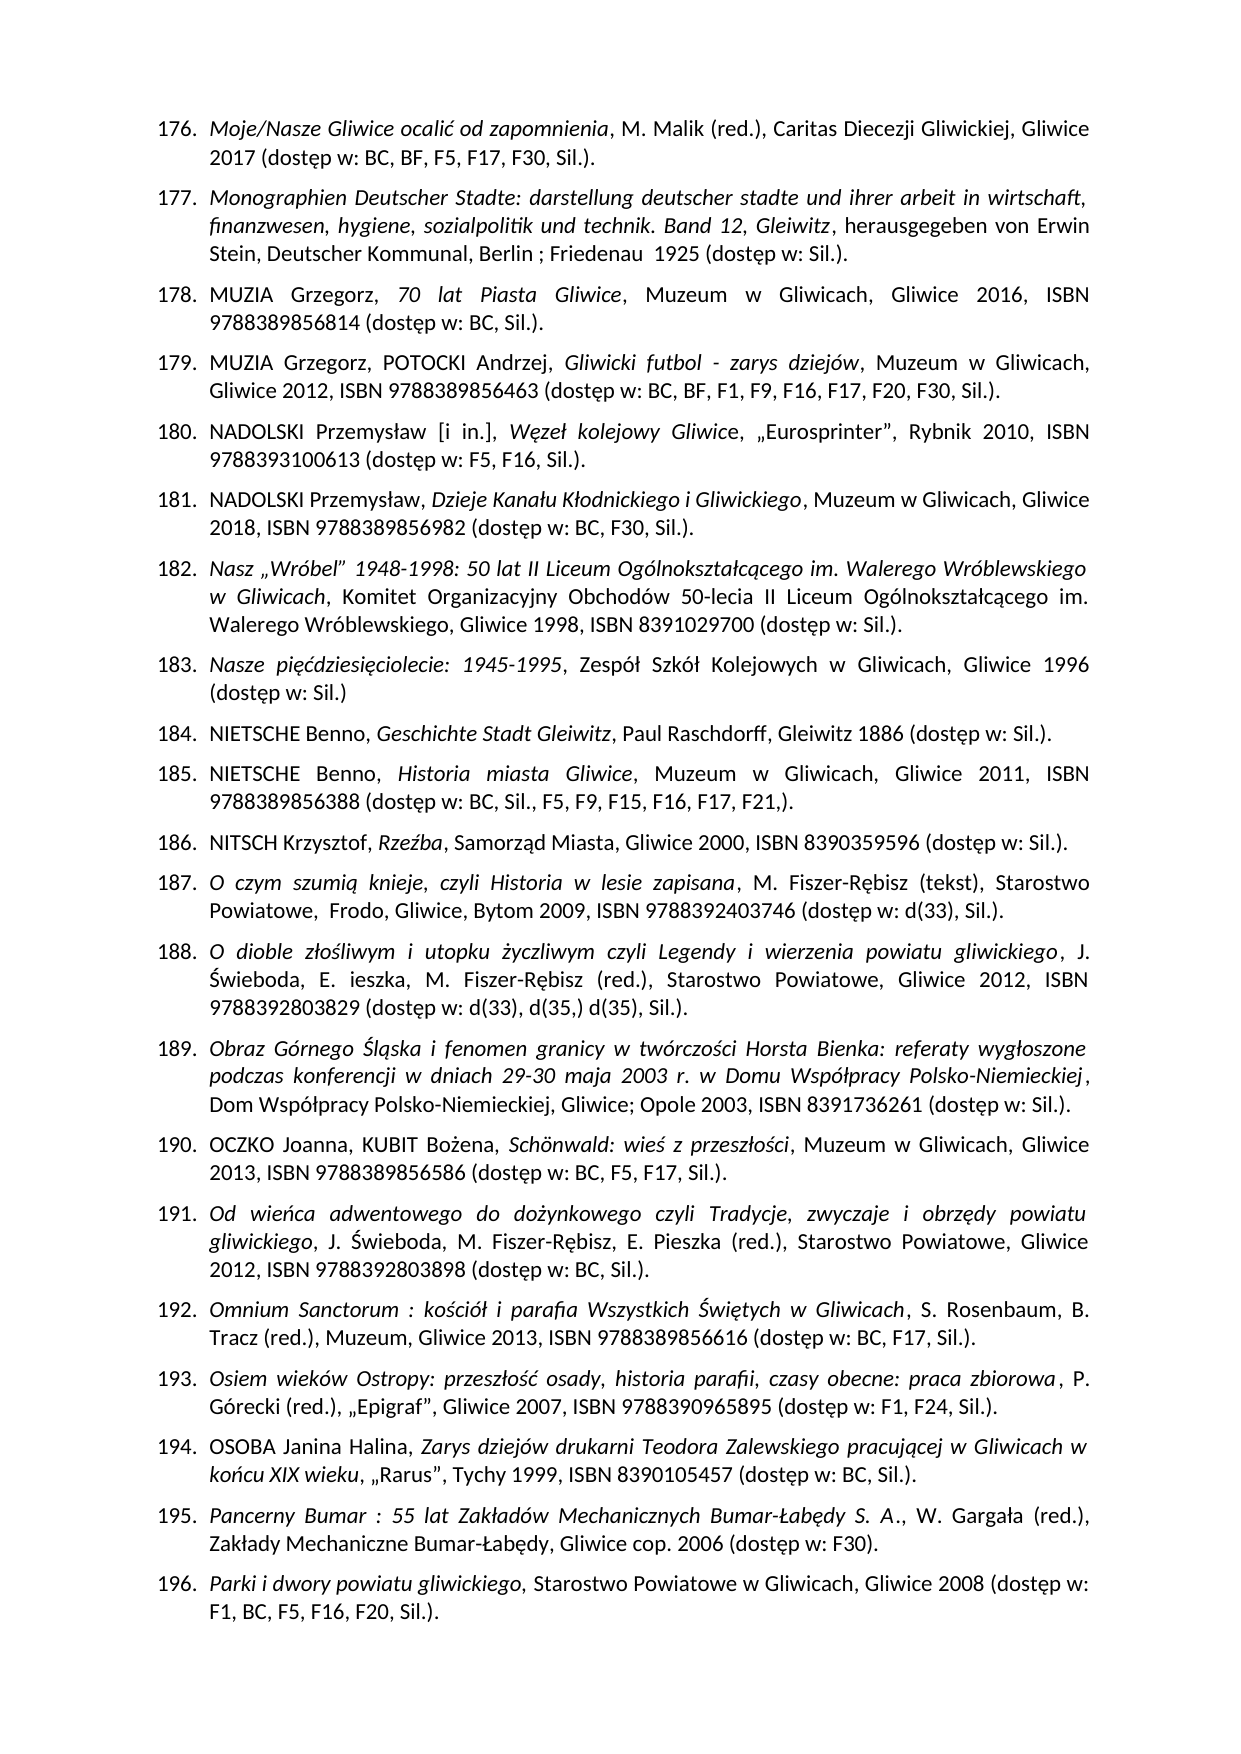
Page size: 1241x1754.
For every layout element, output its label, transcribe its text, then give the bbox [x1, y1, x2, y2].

list OCZKO Joanna, KUBIT Bożena, Schönwald: wieś z przeszłości, Muzeum w Gliwicach, Gliwice 2013, ISBN 9788389856586 (dostęp w: BC, F5, F17, Sil.). [157, 1130, 1090, 1186]
list O dioble złośliwym i utopku życzliwym czyli Legendy i wierzenia powiatu gliwickiego, J. Świeboda, E. ieszka, M. Fiszer-Rębisz (red.), Starostwo Powiatowe, Gliwice 2012, ISBN 9788392803829 (dostęp w: d(33), d(35,) d(35), Sil.). [157, 937, 1090, 1021]
list Parki i dwory powiatu gliwickiego, Starostwo Powiatowe w Gliwicach, Gliwice 2008 (dostęp w: F1, BC, F5, F16, F20, Sil.). [157, 1569, 1090, 1626]
list NIETSCHE Benno, Geschichte Stadt Gleiwitz, Paul Raschdorff, Gleiwitz 1886 (dostęp w: Sil.). [157, 719, 1090, 747]
list Moje/Nasze Gliwice ocalić od zapomnienia, M. Malik (red.), Caritas Diecezji Gliwickiej, Gliwice 2017 (dostęp w: BC, BF, F5, F17, F30, Sil.). [157, 114, 1090, 171]
list NITSCH Krzysztof, Rzeźba, Samorząd Miasta, Gliwice 2000, ISBN 8390359596 (dostęp w: Sil.). [157, 828, 1090, 856]
list Omnium Sanctorum : kościół i parafia Wszystkich Świętych w Gliwicach, S. Rosenbaum, B. Tracz (red.), Muzeum, Gliwice 2013, ISBN 9788389856616 (dostęp w: BC, F17, Sil.). [157, 1295, 1090, 1351]
list Osiem wieków Ostropy: przeszłość osady, historia parafii, czasy obecne: praca zbiorowa, P. Górecki (red.), „Epigraf”, Gliwice 2007, ISBN 9788390965895 (dostęp w: F1, F24, Sil.). [157, 1364, 1090, 1420]
list Obraz Górnego Śląska i fenomen granicy w twórczości Horsta Bienka: referaty wygłoszone podczas konferencji w dniach 29-30 maja 2003 r. w Domu Współpracy Polsko-Niemieckiej, Dom Współpracy Polsko-Niemieckiej, Gliwice; Opole 2003, ISBN 8391736261 (dostęp w: Sil.). [157, 1034, 1090, 1118]
list Monographien Deutscher Stadte: darstellung deutscher stadte und ihrer arbeit in wirtschaft, finanzwesen, hygiene, sozialpolitik und technik. Band 12, Gleiwitz, herausgegeben von Erwin Stein, Deutscher Kommunal, Berlin ; Friedenau 1925 (dostęp w: Sil.). [157, 183, 1090, 267]
list NADOLSKI Przemysław [i in.], Węzeł kolejowy Gliwice, „Eurosprinter”, Rybnik 2010, ISBN 9788393100613 (dostęp w: F5, F16, Sil.). [157, 417, 1090, 473]
list O czym szumią knieje, czyli Historia w lesie zapisana, M. Fiszer-Rębisz (tekst), Starostwo Powiatowe, Frodo, Gliwice, Bytom 2009, ISBN 9788392403746 (dostęp w: d(33), Sil.). [157, 868, 1090, 924]
list MUZIA Grzegorz, POTOCKI Andrzej, Gliwicki futbol - zarys dziejów, Muzeum w Gliwicach, Gliwice 2012, ISBN 9788389856463 (dostęp w: BC, BF, F1, F9, F16, F17, F20, F30, Sil.). [157, 348, 1090, 404]
list NADOLSKI Przemysław, Dzieje Kanału Kłodnickiego i Gliwickiego, Muzeum w Gliwicach, Gliwice 2018, ISBN 9788389856982 (dostęp w: BC, F30, Sil.). [157, 485, 1090, 541]
list Pancerny Bumar : 55 lat Zakładów Mechanicznych Bumar-Łabędy S. A., W. Gargała (red.), Zakłady Mechaniczne Bumar-Łabędy, Gliwice cop. 2006 (dostęp w: F30). [157, 1501, 1090, 1557]
list MUZIA Grzegorz, 70 lat Piasta Gliwice, Muzeum w Gliwicach, Gliwice 2016, ISBN 9788389856814 (dostęp w: BC, Sil.). [157, 280, 1090, 336]
list Nasze pięćdziesięciolecie: 1945-1995, Zespół Szkół Kolejowych w Gliwicach, Gliwice 1996 (dostęp w: Sil.) [157, 650, 1090, 706]
list OSOBA Janina Halina, Zarys dziejów drukarni Teodora Zalewskiego pracującej w Gliwicach w końcu XIX wieku, „Rarus”, Tychy 1999, ISBN 8390105457 (dostęp w: BC, Sil.). [157, 1432, 1090, 1488]
list Nasz „Wróbel” 1948-1998: 50 lat II Liceum Ogólnokształcącego im. Walerego Wróblewskiego w Gliwicach, Komitet Organizacyjny Obchodów 50-lecia II Liceum Ogólnokształcącego im. Walerego Wróblewskiego, Gliwice 1998, ISBN 8391029700 (dostęp w: Sil.). [157, 554, 1090, 638]
list NIETSCHE Benno, Historia miasta Gliwice, Muzeum w Gliwicach, Gliwice 2011, ISBN 9788389856388 (dostęp w: BC, Sil., F5, F9, F15, F16, F17, F21,). [157, 759, 1090, 816]
list Od wieńca adwentowego do dożynkowego czyli Tradycje, zwyczaje i obrzędy powiatu gliwickiego, J. Świeboda, M. Fiszer-Rębisz, E. Pieszka (red.), Starostwo Powiatowe, Gliwice 2012, ISBN 9788392803898 (dostęp w: BC, Sil.). [157, 1199, 1090, 1283]
